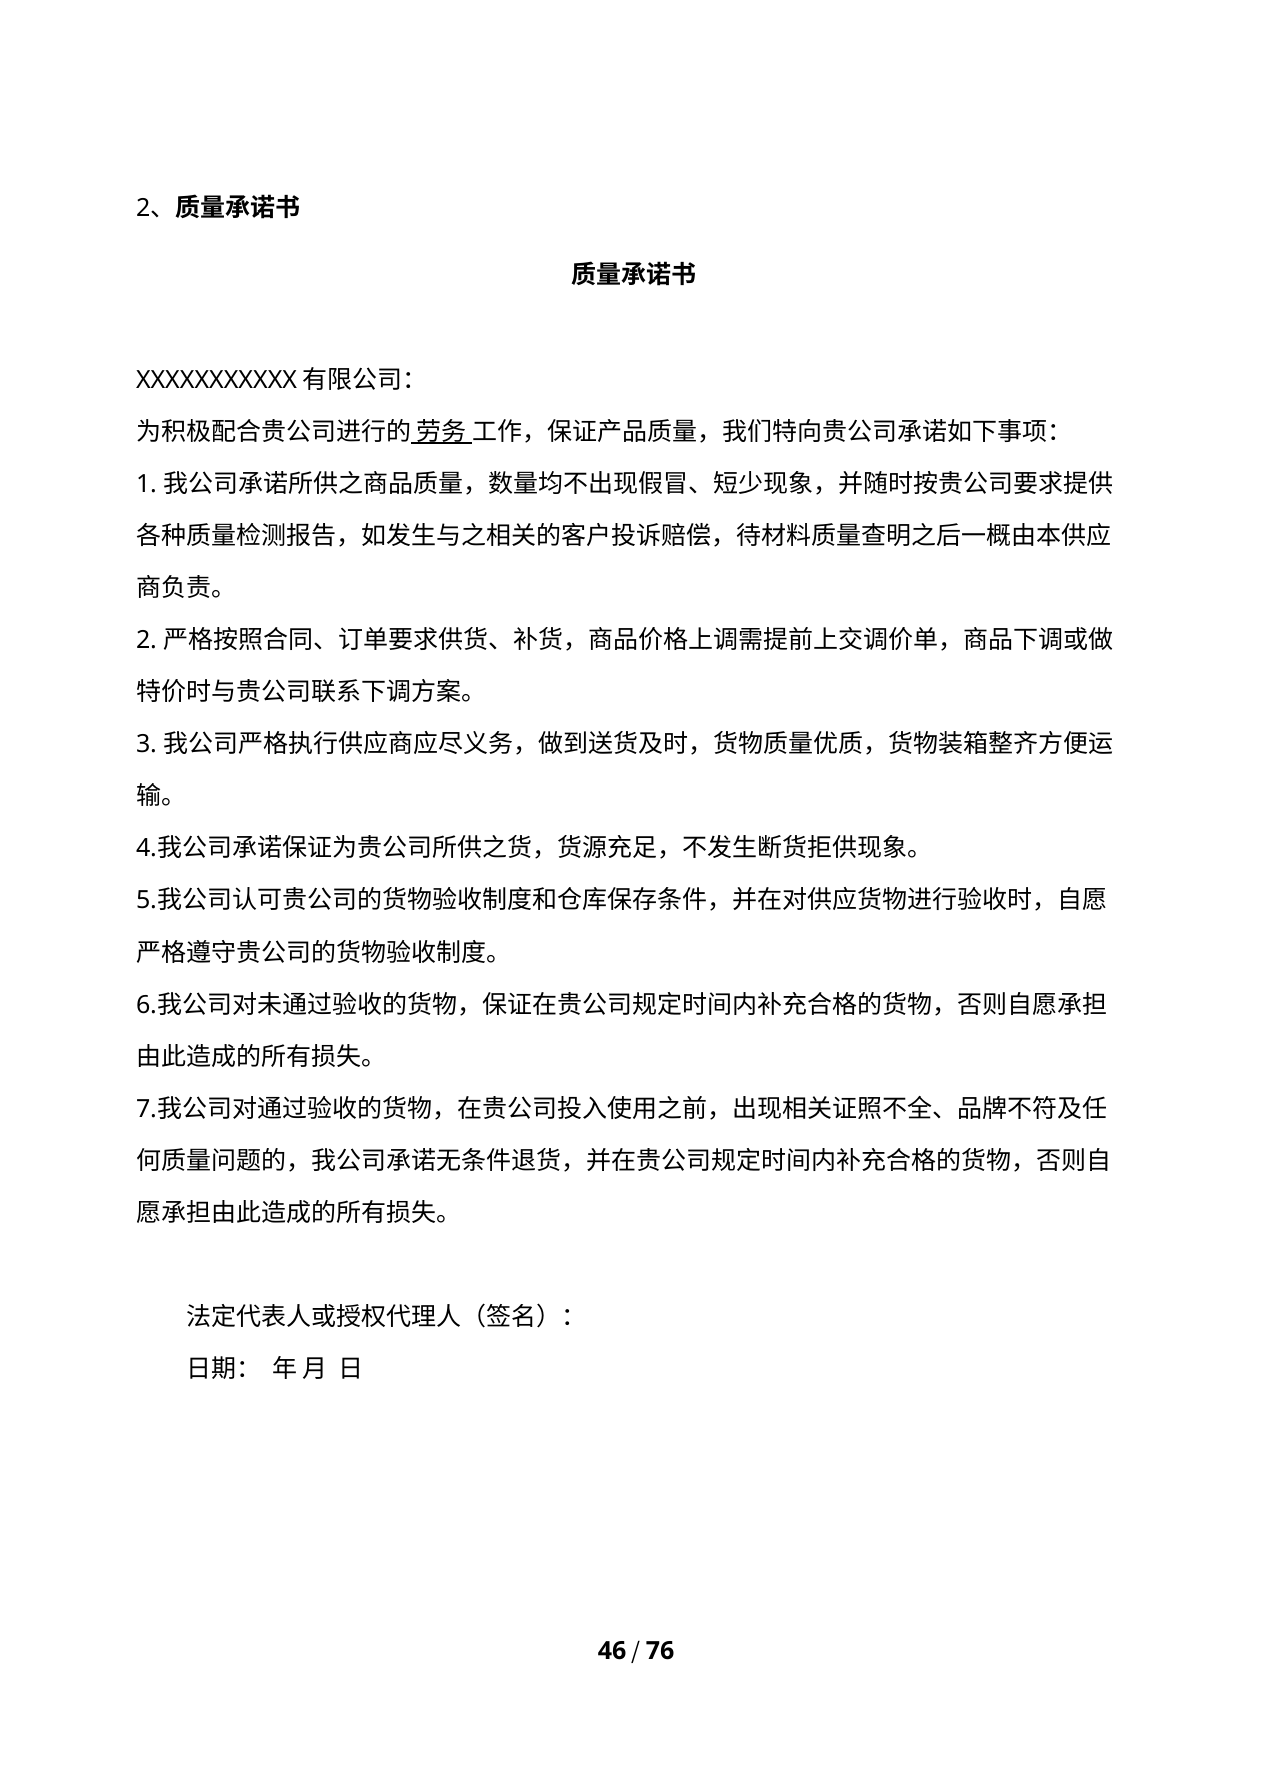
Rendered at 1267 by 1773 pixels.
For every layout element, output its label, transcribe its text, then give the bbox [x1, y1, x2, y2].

text 6.我公司对未通过验收的货物，保证在贵公司规定时间内补充合格的货物，否则自愿承担由此造成的所有损失。 [136, 971, 1131, 1076]
text 2. 严格按照合同、订单要求供货、补货，商品价格上调需提前上交调价单，商品下调或做特价时与贵公司联系下调方案。 [136, 607, 1131, 711]
text 4.我公司承诺保证为贵公司所供之货，货源充足，不发生断货拒供现象。 [136, 815, 1131, 867]
text 日期： 年 月 日 [136, 1336, 1131, 1388]
text 3. 我公司严格执行供应商应尽义务，做到送货及时，货物质量优质，货物装箱整齐方便运输。 [136, 711, 1131, 815]
text XXXXXXXXXXX有限公司： [136, 346, 1131, 398]
text 5.我公司认可贵公司的货物验收制度和仓库保存条件，并在对供应货物进行验收时，自愿严格遵守贵公司的货物验收制度。 [136, 867, 1131, 971]
text 2、质量承诺书 [136, 188, 1131, 224]
text 为积极配合贵公司进行的 劳务 工作，保证产品质量，我们特向贵公司承诺如下事项： [136, 398, 1131, 451]
text 法定代表人或授权代理人（签名）： [136, 1284, 1131, 1336]
text 1. 我公司承诺所供之商品质量，数量均不出现假冒、短少现象，并随时按贵公司要求提供各种质量检测报告，如发生与之相关的客户投诉赔偿，待材料质量查明之后一概由本供应商负责。 [136, 451, 1131, 607]
text 质量承诺书 [136, 242, 1131, 294]
text 7.我公司对通过验收的货物，在贵公司投入使用之前，出现相关证照不全、品牌不符及任何质量问题的，我公司承诺无条件退货，并在贵公司规定时间内补充合格的货物，否则自愿承担由此造成的所有损失。 [136, 1076, 1131, 1232]
